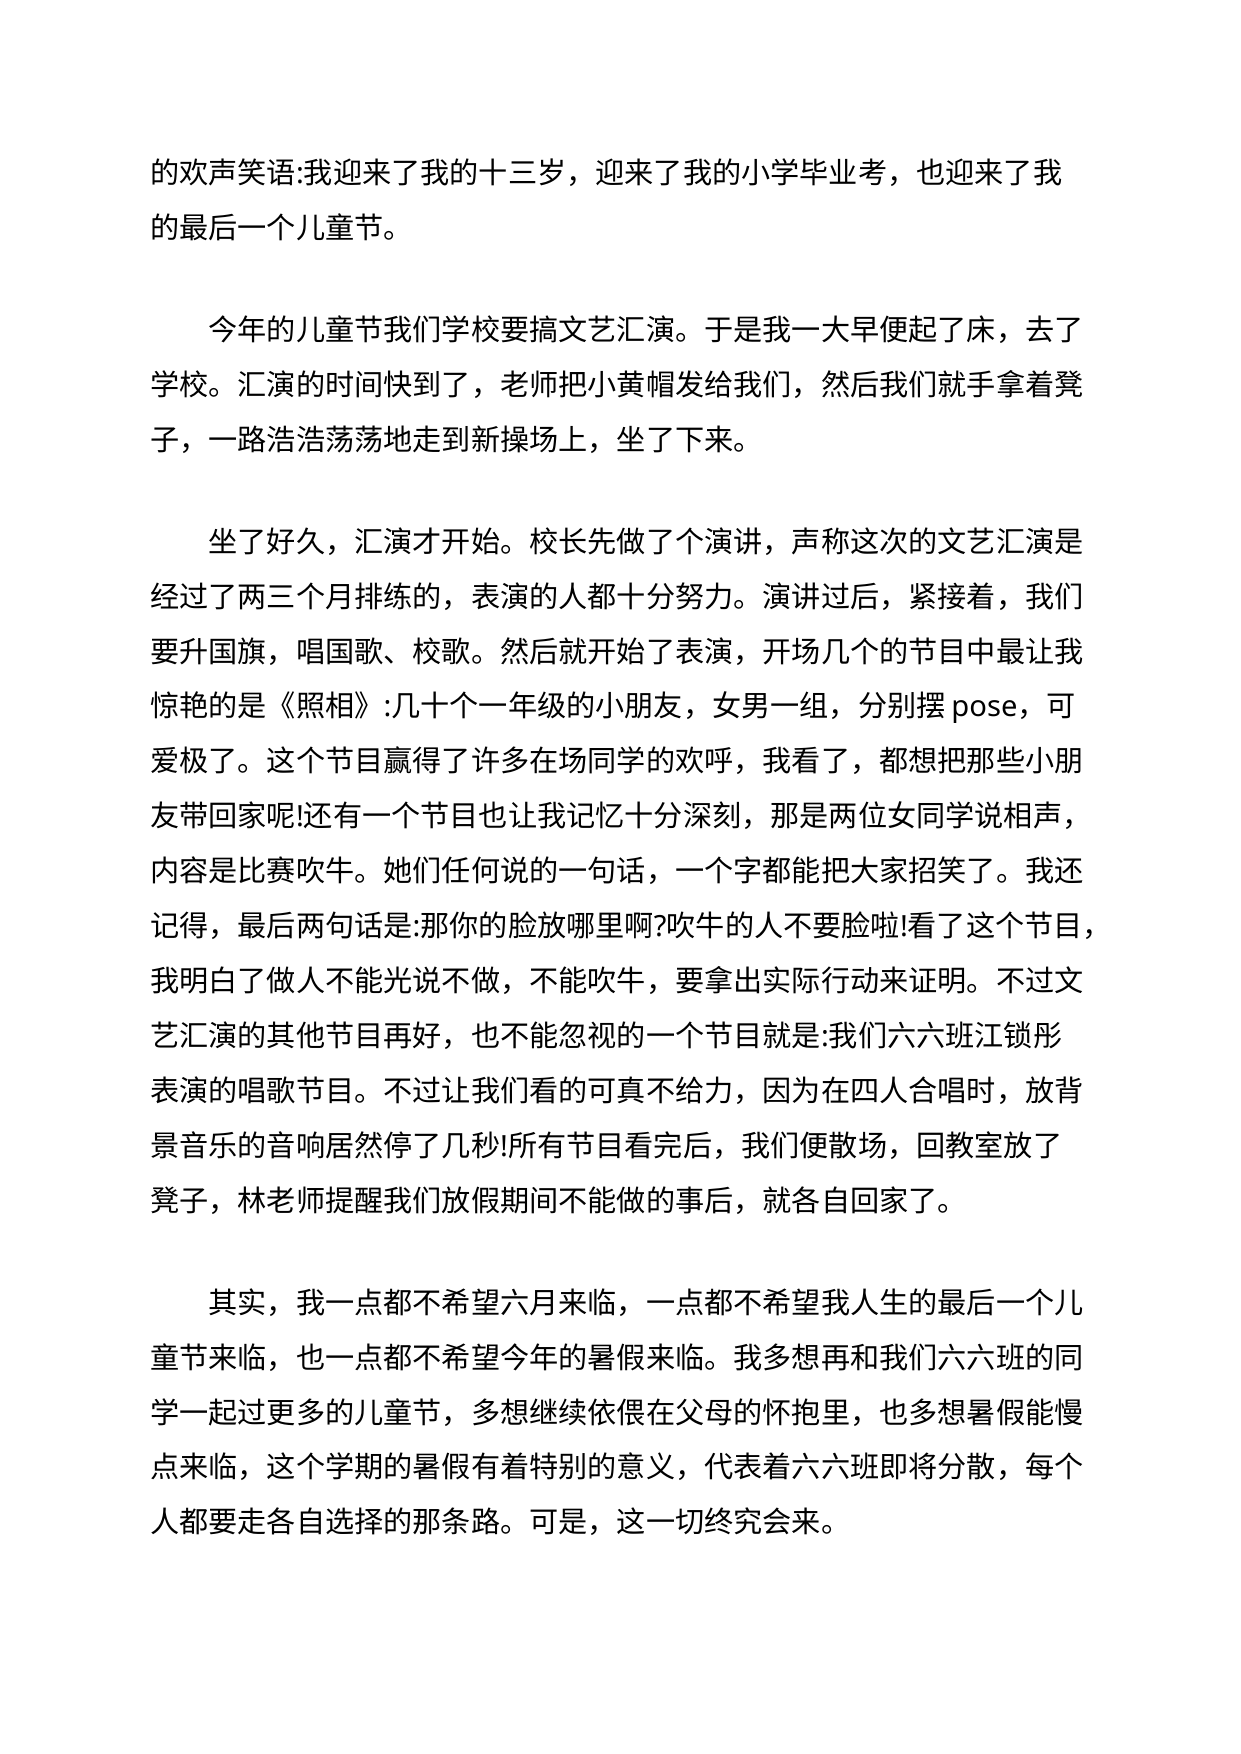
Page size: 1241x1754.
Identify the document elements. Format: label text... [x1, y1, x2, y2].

text 其实，我一点都不希望六月来临，一点都不希望我人生的最后一个儿童节来临，也一点都不希望今年的暑假来临。我多想再和我们六六班的同学一起过更多的儿童节，多想继续依偎在父母的怀抱里，也多想暑假能慢点来临，这个学期的暑假有着特别的意义，代表着六六班即将分散，每个人都要走各自选择的那条路。可是，这一切终究会来。 [150, 1279, 1090, 1541]
text 坐了好久，汇演才开始。校长先做了个演讲，声称这次的文艺汇演是经过了两三个月排练的，表演的人都十分努力。演讲过后，紧接着，我们要升国旗，唱国歌、校歌。然后就开始了表演，开场几个的节目中最让我惊艳的是《照相》:几十个一年级的小朋友，女男一组，分别摆pose，可爱极了。这个节目赢得了许多在场同学的欢呼，我看了，都想把那些小朋友带回家呢!还有一个节目也让我记忆十分深刻，那是两位女同学说相声，内容是比赛吹牛。她们任何说的一句话，一个字都能把大家招笑了。我还记得，最后两句话是:那你的脸放哪里啊?吹牛的人不要脸啦!看了这个节目，我明白了做人不能光说不做，不能吹牛，要拿出实际行动来证明。不过文艺汇演的其他节目再好，也不能忽视的一个节目就是:我们六六班江锁彤表演的唱歌节目。不过让我们看的可真不给力，因为在四人合唱时，放背景音乐的音响居然停了几秒!所有节目看完后，我们便散场，回教室放了凳子，林老师提醒我们放假期间不能做的事后，就各自回家了。 [150, 518, 1090, 1220]
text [150, 150, 1090, 247]
text 今年的儿童节我们学校要搞文艺汇演。于是我一大早便起了床，去了学校。汇演的时间快到了，老师把小黄帽发给我们，然后我们就手拿着凳子，一路浩浩荡荡地走到新操场上，坐了下来。 [150, 307, 1090, 459]
